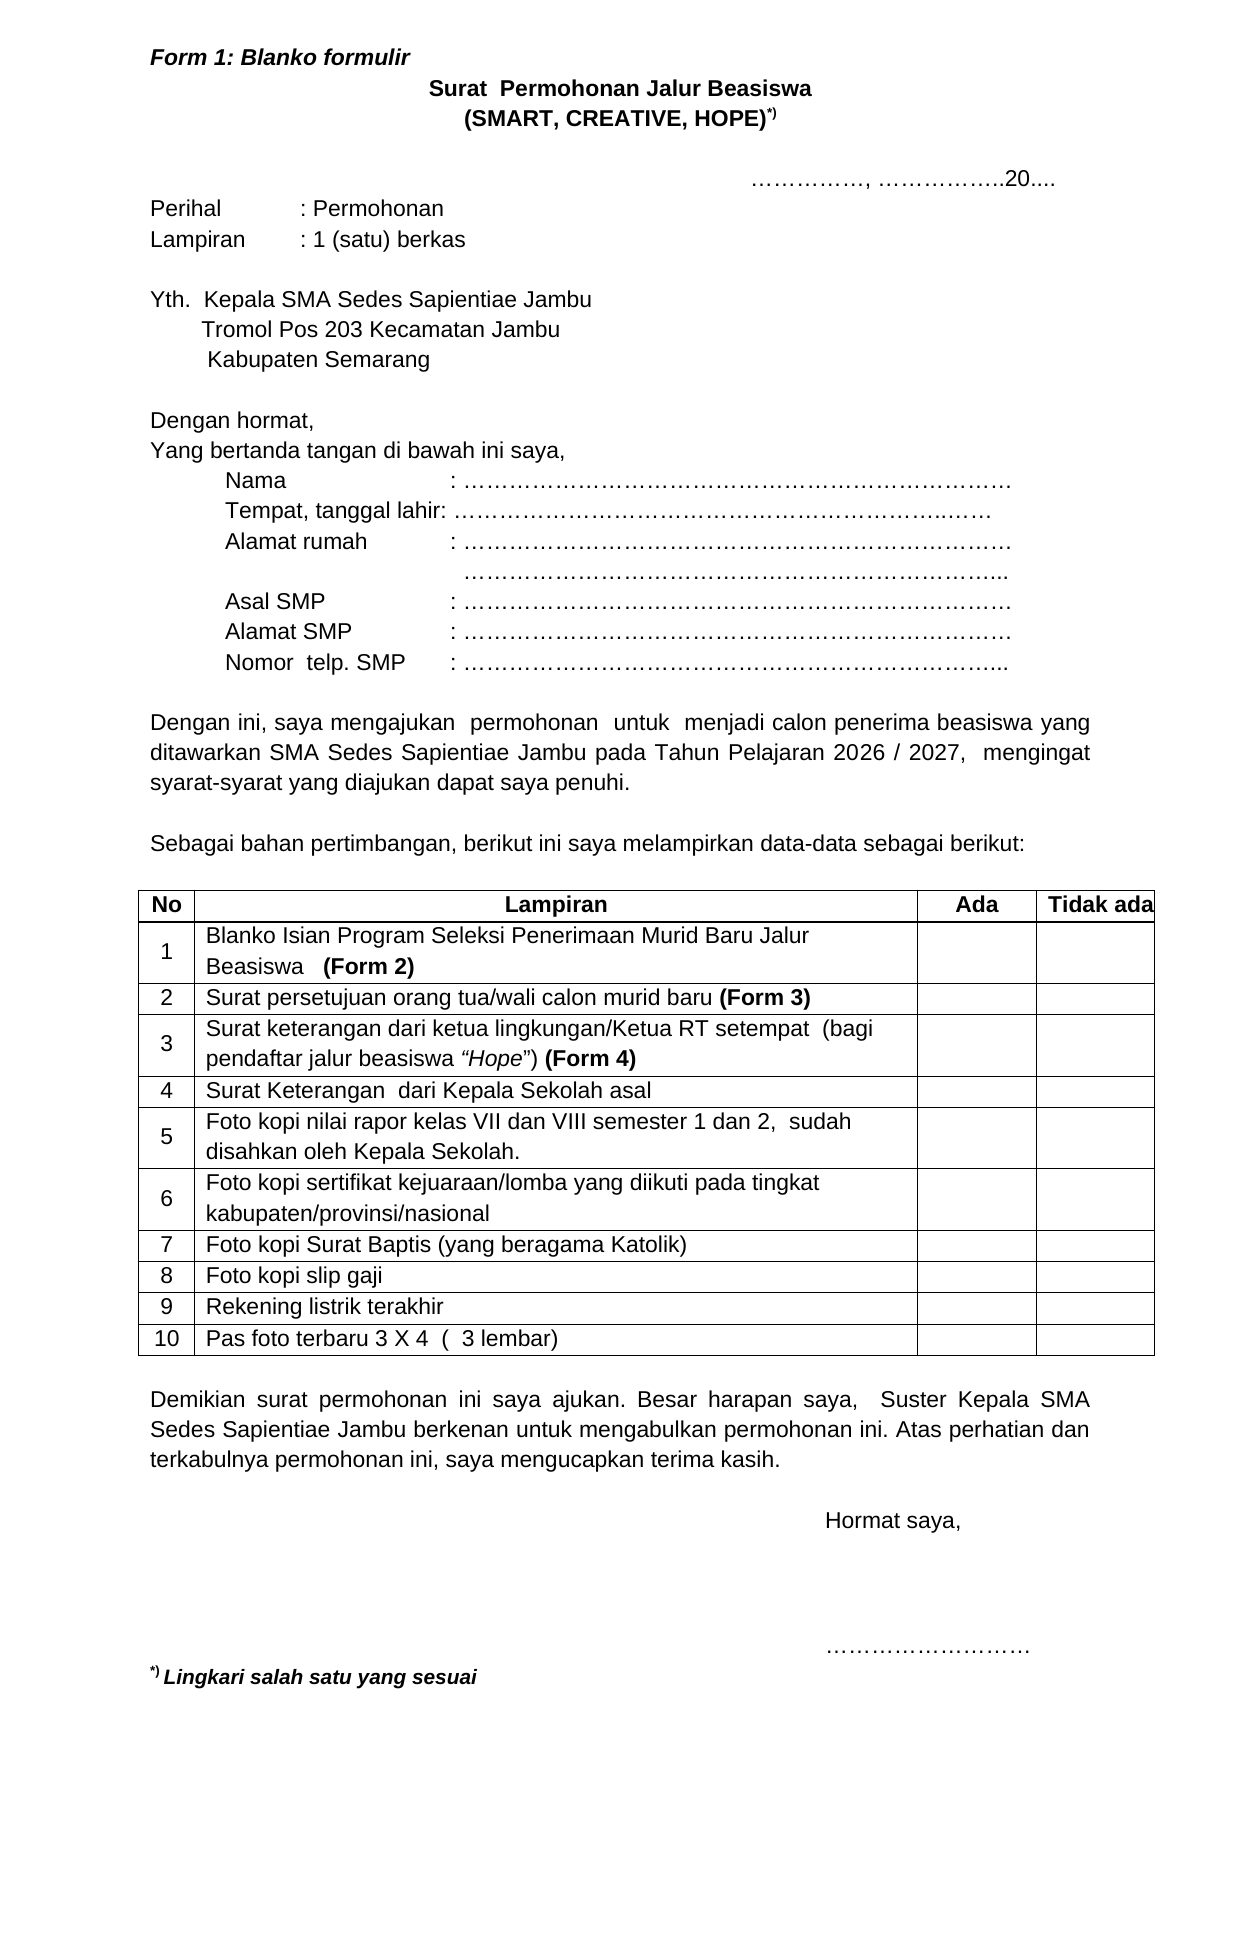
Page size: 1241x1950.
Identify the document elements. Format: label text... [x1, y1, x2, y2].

table_cell Blanko Isian Program Seleksi Penerimaan Murid Baru Jalur Beasiswa (Form 2) [195, 923, 917, 983]
table_cell [918, 1262, 1036, 1292]
text Nomor telp. SMP : ……………………………………………………………... [150, 648, 1090, 675]
table_cell Surat Keterangan dari Kepala Sekolah asal [195, 1077, 917, 1107]
text Perihal : Permohonan [150, 195, 1090, 222]
text Dengan ini, saya mengajukan permohonan untuk menjadi calon penerima beasiswa yang ditawarkan SMA Sedes Sapientiae Jambu pada Tahun Pelajaran 2026 / 2027, mengingat syarat-syarat yang diajukan dapat saya penuhi. [150, 709, 1090, 796]
text Lampiran : 1 (satu) berkas [150, 226, 1090, 252]
text Tempat, tanggal lahir: ………………………………………………………..…… [150, 497, 1090, 524]
table_cell [1037, 1169, 1154, 1230]
text Kabupaten Semarang [150, 346, 1090, 373]
text Asal SMP : ……………………………………………………………… [150, 588, 1090, 614]
table_cell [918, 1015, 1036, 1076]
table_cell Foto kopi nilai rapor kelas VII dan VIII semester 1 dan 2, sudah disahkan oleh Kepala Sekolah. [195, 1108, 917, 1168]
table_cell 1 [139, 923, 194, 983]
table_cell [918, 1231, 1036, 1261]
table_cell Surat persetujuan orang tua/wali calon murid baru (Form 3) [195, 984, 917, 1014]
text Surat Permohonan Jalur Beasiswa [150, 74, 1090, 101]
table_cell 9 [139, 1293, 194, 1323]
text ……………………… [300, 1570, 1090, 1659]
text Dengan hormat, [150, 407, 1090, 433]
text Yang bertanda tangan di bawah ini saya, [150, 437, 1090, 463]
table_cell [918, 923, 1036, 983]
text Demikian surat permohonan ini saya ajukan. Besar harapan saya, Suster Kepala SMA Sedes Sapientiae Jambu berkenan untuk mengabulkan permohonan ini. Atas perhatian dan terkabulnya permohonan ini, saya mengucapkan terima kasih. [150, 1386, 1090, 1473]
table_cell [918, 1293, 1036, 1323]
table_cell [918, 1169, 1036, 1230]
text Tromol Pos 203 Kecamatan Jambu [150, 316, 1090, 343]
table_cell Foto kopi slip gaji [195, 1262, 917, 1292]
table_cell [1037, 1015, 1154, 1076]
text Yth. Kepala SMA Sedes Sapientiae Jambu [150, 286, 1090, 312]
table_header Tidak ada [1037, 891, 1154, 921]
table_cell Surat keterangan dari ketua lingkungan/Ketua RT setempat (bagi pendaftar jalur beasiswa “Hope”) (Form 4) [195, 1015, 917, 1076]
table_cell [1037, 923, 1154, 983]
table_cell 6 [139, 1169, 194, 1230]
table_cell 4 [139, 1077, 194, 1107]
table_cell 5 [139, 1108, 194, 1168]
table_cell [1037, 1231, 1154, 1261]
table_cell 2 [139, 984, 194, 1014]
table_cell [1037, 1293, 1154, 1323]
subtitle Form 1: Blanko formulir [150, 44, 1090, 71]
table_cell 10 [139, 1325, 194, 1355]
text Nama : ……………………………………………………………… [150, 467, 1090, 494]
table_cell [1037, 984, 1154, 1014]
table_cell Rekening listrik terakhir [195, 1293, 917, 1323]
table_cell [1037, 1262, 1154, 1292]
text Hormat saya, [150, 1507, 1090, 1533]
table_cell Foto kopi Surat Baptis (yang beragama Katolik) [195, 1231, 917, 1261]
table_cell [918, 984, 1036, 1014]
table_cell [1037, 1108, 1154, 1168]
table_header Lampiran [195, 891, 917, 921]
table_cell [1037, 1077, 1154, 1107]
text Sebagai bahan pertimbangan, berikut ini saya melampirkan data-data sebagai berikut: [150, 830, 1090, 856]
table_cell 8 [139, 1262, 194, 1292]
text ……………………………………………………………... [150, 558, 1090, 584]
table_cell [918, 1325, 1036, 1355]
table_cell Foto kopi sertifikat kejuaraan/lomba yang diikuti pada tingkat kabupaten/provinsi/nasional [195, 1169, 917, 1230]
table_header No [139, 891, 194, 921]
table_cell 3 [139, 1015, 194, 1076]
text (SMART, CREATIVE, HOPE)*) [150, 105, 1090, 131]
text ……………, ……………..20.... [750, 165, 1090, 192]
table_cell 7 [139, 1231, 194, 1261]
text *) Lingkari salah satu yang sesuai [150, 1663, 1090, 1689]
table_header Ada [918, 891, 1036, 921]
table_cell [918, 1108, 1036, 1168]
table_cell [918, 1077, 1036, 1107]
table_cell Pas foto terbaru 3 X 4 ( 3 lembar) [195, 1325, 917, 1355]
text Alamat rumah : ……………………………………………………………… [150, 528, 1090, 554]
text Alamat SMP : ……………………………………………………………… [150, 618, 1090, 645]
table_cell [1037, 1325, 1154, 1355]
